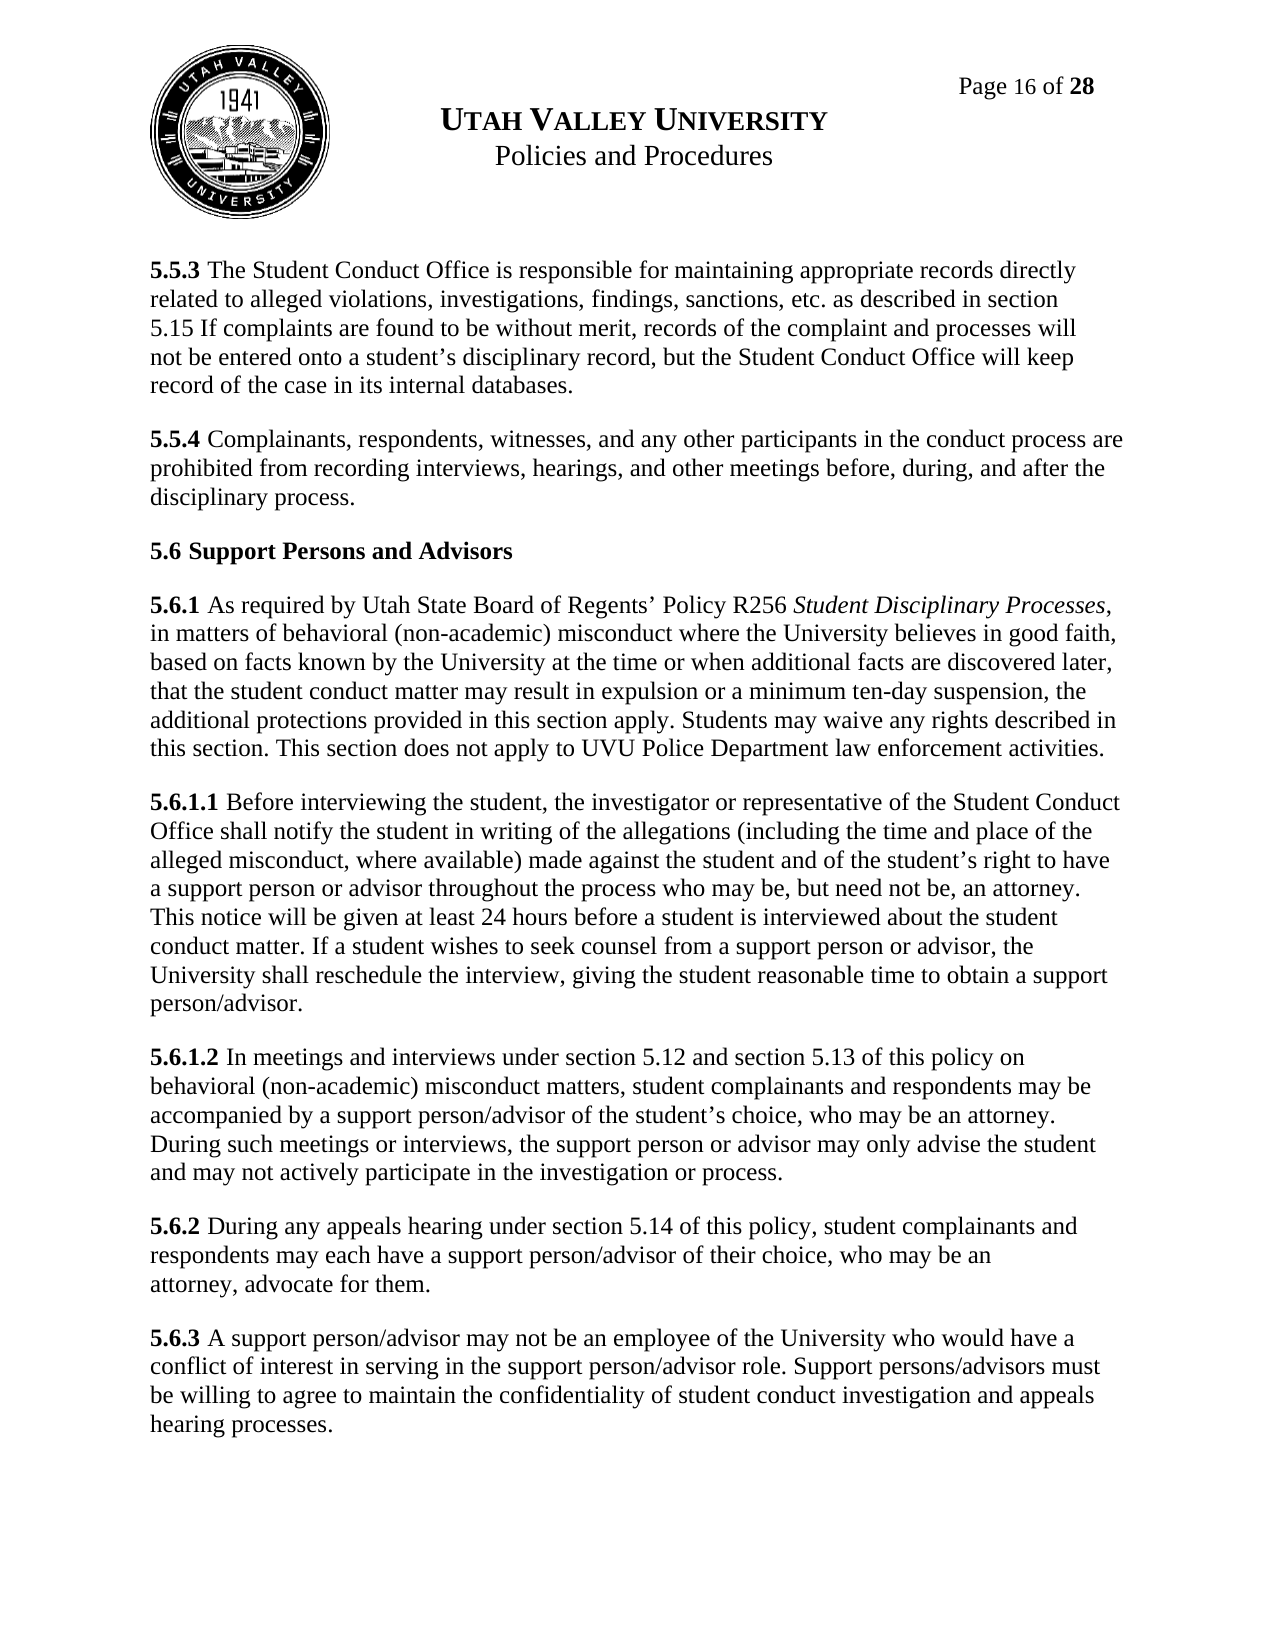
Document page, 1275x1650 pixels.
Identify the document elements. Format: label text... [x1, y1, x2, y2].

list Before interviewing the student, the investigator or representative of the Student Conduct Office shall notify the student in writing of the allegations (including the time and place of the alleged misconduct, where available) made against the student and of the student’s right to have a support person or advisor throughout the process who may be, but need not be, an attorney. This notice will be given at least 24 hours before a student is interviewed about the student conduct matter. If a student wishes to seek counsel from a support person or advisor, the University shall reschedule the interview, giving the student reasonable time to obtain a support person/advisor. [150, 787, 1120, 1017]
subtitle Support Persons and Advisors [150, 536, 1154, 564]
list A support person/advisor may not be an employee of the University who would have a conflict of interest in serving in the support person/advisor role. Support persons/advisors must be willing to agree to maintain the confidentiality of student conduct investigation and appeals hearing processes. [150, 1323, 1101, 1438]
picture [150, 45, 330, 219]
list The Student Conduct Office is responsible for maintaining appropriate records directly related to alleged violations, investigations, findings, sanctions, etc. as described in section 5.15 If complaints are found to be without merit, records of the complaint and processes will not be entered onto a student’s disciplinary record, but the Student Conduct Office will keep record of the case in its internal databases. [150, 256, 1108, 399]
list During any appeals hearing under section 5.14 of this policy, student complainants and respondents may each have a support person/advisor of their choice, who may be an attorney, advocate for them. [150, 1211, 1086, 1298]
list As required by Utah State Board of Regents’ Policy R256 Student Disciplinary Processes, in matters of behavioral (non-academic) misconduct where the University believes in good faith, based on facts known by the University at the time or when additional facts are discovered later, that the student conduct matter may result in expulsion or a minimum ten-day suspension, the additional protections provided in this section apply. Students may waive any rights described in this section. This section does not apply to UVU Police Department law enforcement activities. [150, 590, 1117, 762]
list Complainants, respondents, witnesses, and any other participants in the conduct process are prohibited from recording interviews, hearings, and other meetings before, during, and after the disciplinary process. [150, 424, 1124, 511]
list In meetings and interviews under section 5.12 and section 5.13 of this policy on behavioral (non-academic) misconduct matters, student complainants and respondents may be accompanied by a support person/advisor of the student’s choice, who may be an attorney. During such meetings or interviews, the support person or advisor may only advise the student and may not actively participate in the investigation or process. [150, 1042, 1096, 1186]
